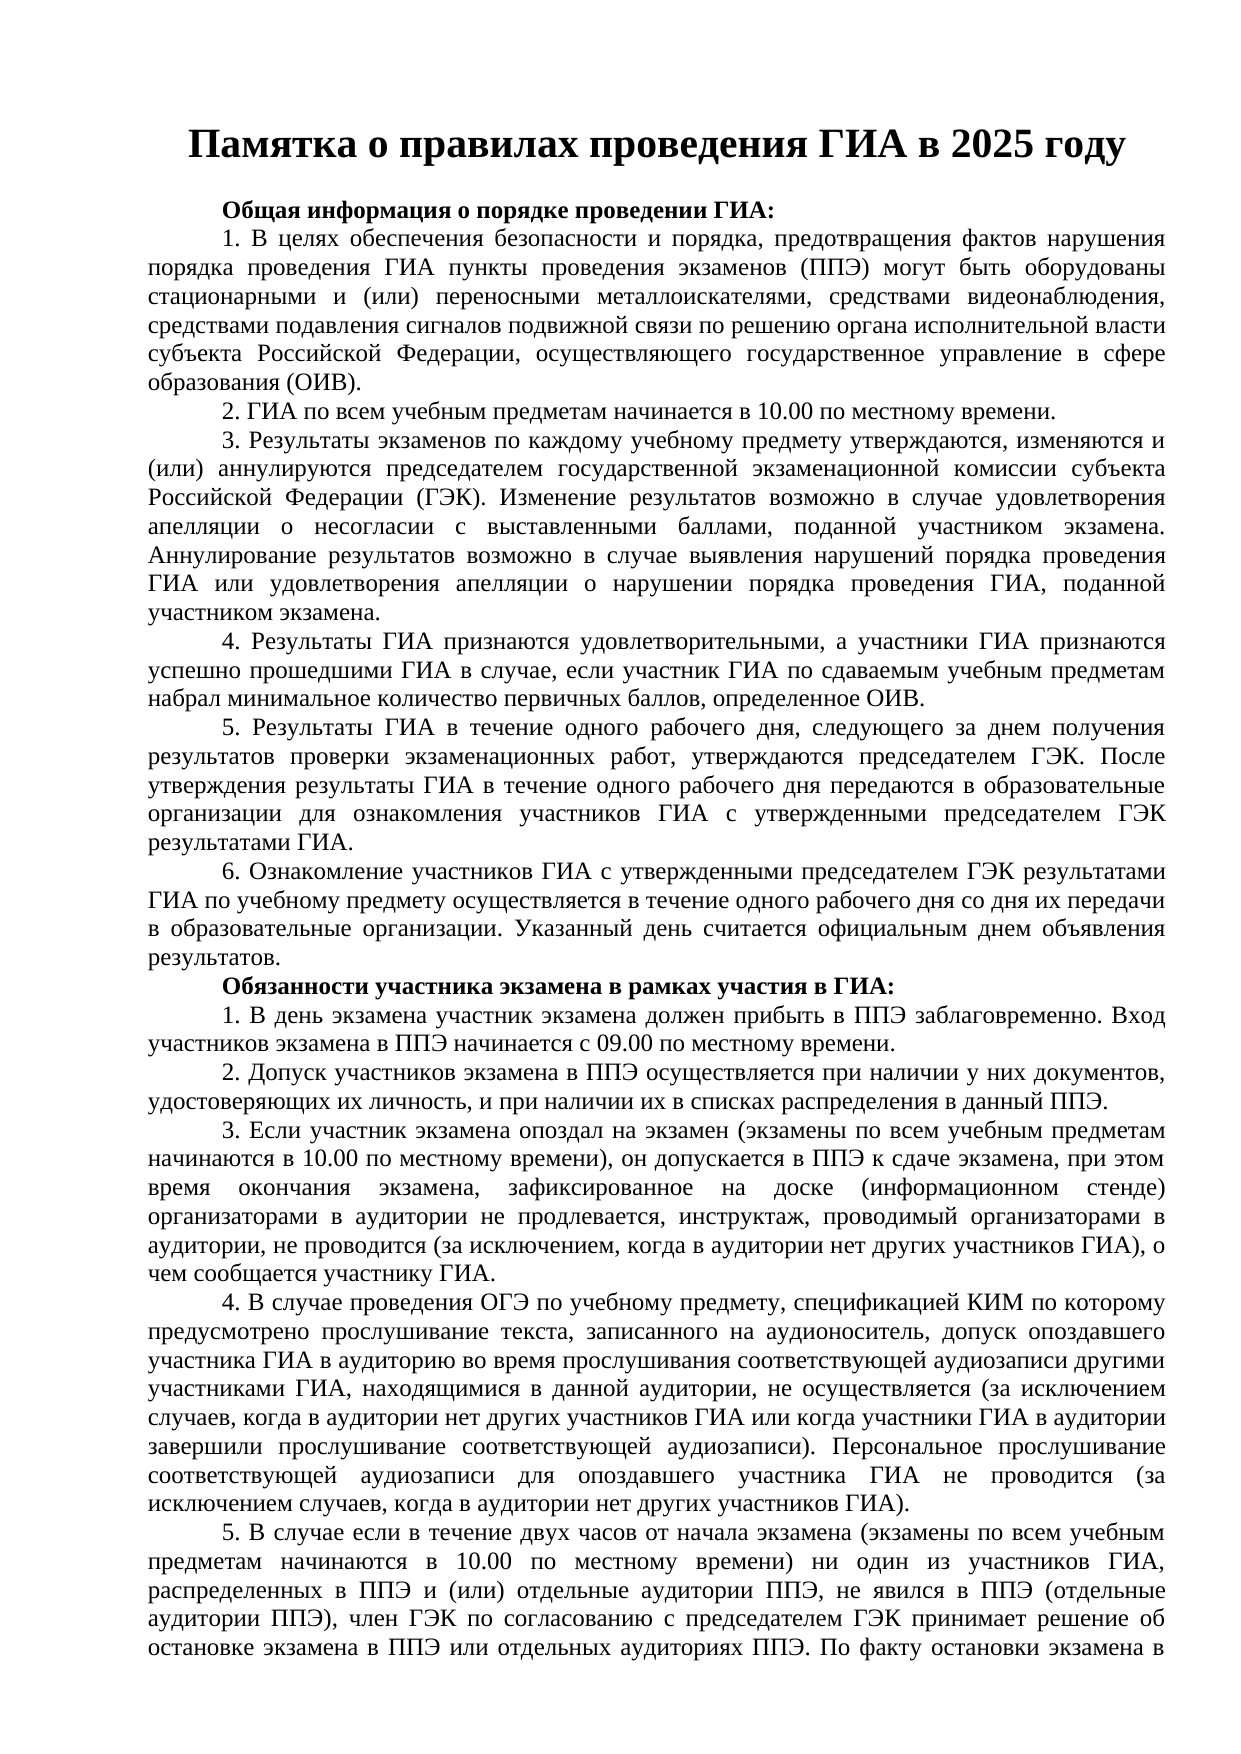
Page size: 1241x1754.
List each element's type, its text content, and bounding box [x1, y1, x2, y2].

text 2. ГИА по всем учебным предметам начинается в 10.00 по местному времени. [148, 396, 1167, 425]
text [148, 1517, 1167, 1661]
text 1. В день экзамена участник экзамена должен прибыть в ППЭ заблаговременно. Вход участников экзамена в ППЭ начинается с 09.00 по местному времени. [148, 1000, 1167, 1057]
text Общая информация о порядке проведении ГИА: [148, 195, 1167, 223]
text Обязанности участника экзамена в рамках участия в ГИА: [148, 971, 1167, 1000]
text Памятка о правилах проведения ГИА в 2025 году [148, 118, 1167, 166]
text 2. Допуск участников экзамена в ППЭ осуществляется при наличии у них документов, удостоверяющих их личность, и при наличии их в списках распределения в данный ППЭ. [148, 1057, 1167, 1115]
text 1. В целях обеспечения безопасности и порядка, предотвращения фактов нарушения порядка проведения ГИА пункты проведения экзаменов (ППЭ) могут быть оборудованы стационарными и (или) переносными металлоискателями, средствами видеонаблюдения, средствами подавления сигналов подвижной связи по решению органа исполнительной власти субъекта Российской Федерации, осуществляющего государственное управление в сфере образования (ОИВ). [148, 223, 1167, 396]
text 4. Результаты ГИА признаются удовлетворительными, а участники ГИА признаются успешно прошедшими ГИА в случае, если участник ГИА по сдаваемым учебным предметам набрал минимальное количество первичных баллов, определенное ОИВ. [148, 626, 1167, 712]
text 6. Ознакомление участников ГИА с утвержденными председателем ГЭК результатами ГИА по учебному предмету осуществляется в течение одного рабочего дня со дня их передачи в образовательные организации. Указанный день считается официальным днем объявления результатов. [148, 856, 1167, 971]
text 3. Если участник экзамена опоздал на экзамен (экзамены по всем учебным предметам начинаются в 10.00 по местному времени), он допускается в ППЭ к сдаче экзамена, при этом время окончания экзамена, зафиксированное на доске (информационном стенде) организаторами в аудитории не продлевается, инструктаж, проводимый организаторами в аудитории, не проводится (за исключением, когда в аудитории нет других участников ГИА), о чем сообщается участнику ГИА. [148, 1115, 1167, 1287]
text 3. Результаты экзаменов по каждому учебному предмету утверждаются, изменяются и (или) аннулируются председателем государственной экзаменационной комиссии субъекта Российской Федерации (ГЭК). Изменение результатов возможно в случае удовлетворения апелляции о несогласии с выставленными баллами, поданной участником экзамена. Аннулирование результатов возможно в случае выявления нарушений порядка проведения ГИА или удовлетворения апелляции о нарушении порядка проведения ГИА, поданной участником экзамена. [148, 425, 1167, 626]
text 4. В случае проведения ОГЭ по учебному предмету, спецификацией КИМ по которому предусмотрено прослушивание текста, записанного на аудионоситель, допуск опоздавшего участника ГИА в аудиторию во время прослушивания соответствующей аудиозаписи другими участниками ГИА, находящимися в данной аудитории, не осуществляется (за исключением случаев, когда в аудитории нет других участников ГИА или когда участники ГИА в аудитории завершили прослушивание соответствующей аудиозаписи). Персональное прослушивание соответствующей аудиозаписи для опоздавшего участника ГИА не проводится (за исключением случаев, когда в аудитории нет других участников ГИА). [148, 1287, 1167, 1517]
text 5. Результаты ГИА в течение одного рабочего дня, следующего за днем получения результатов проверки экзаменационных работ, утверждаются председателем ГЭК. После утверждения результаты ГИА в течение одного рабочего дня передаются в образовательные организации для ознакомления участников ГИА с утвержденными председателем ГЭК результатами ГИА. [148, 712, 1167, 856]
